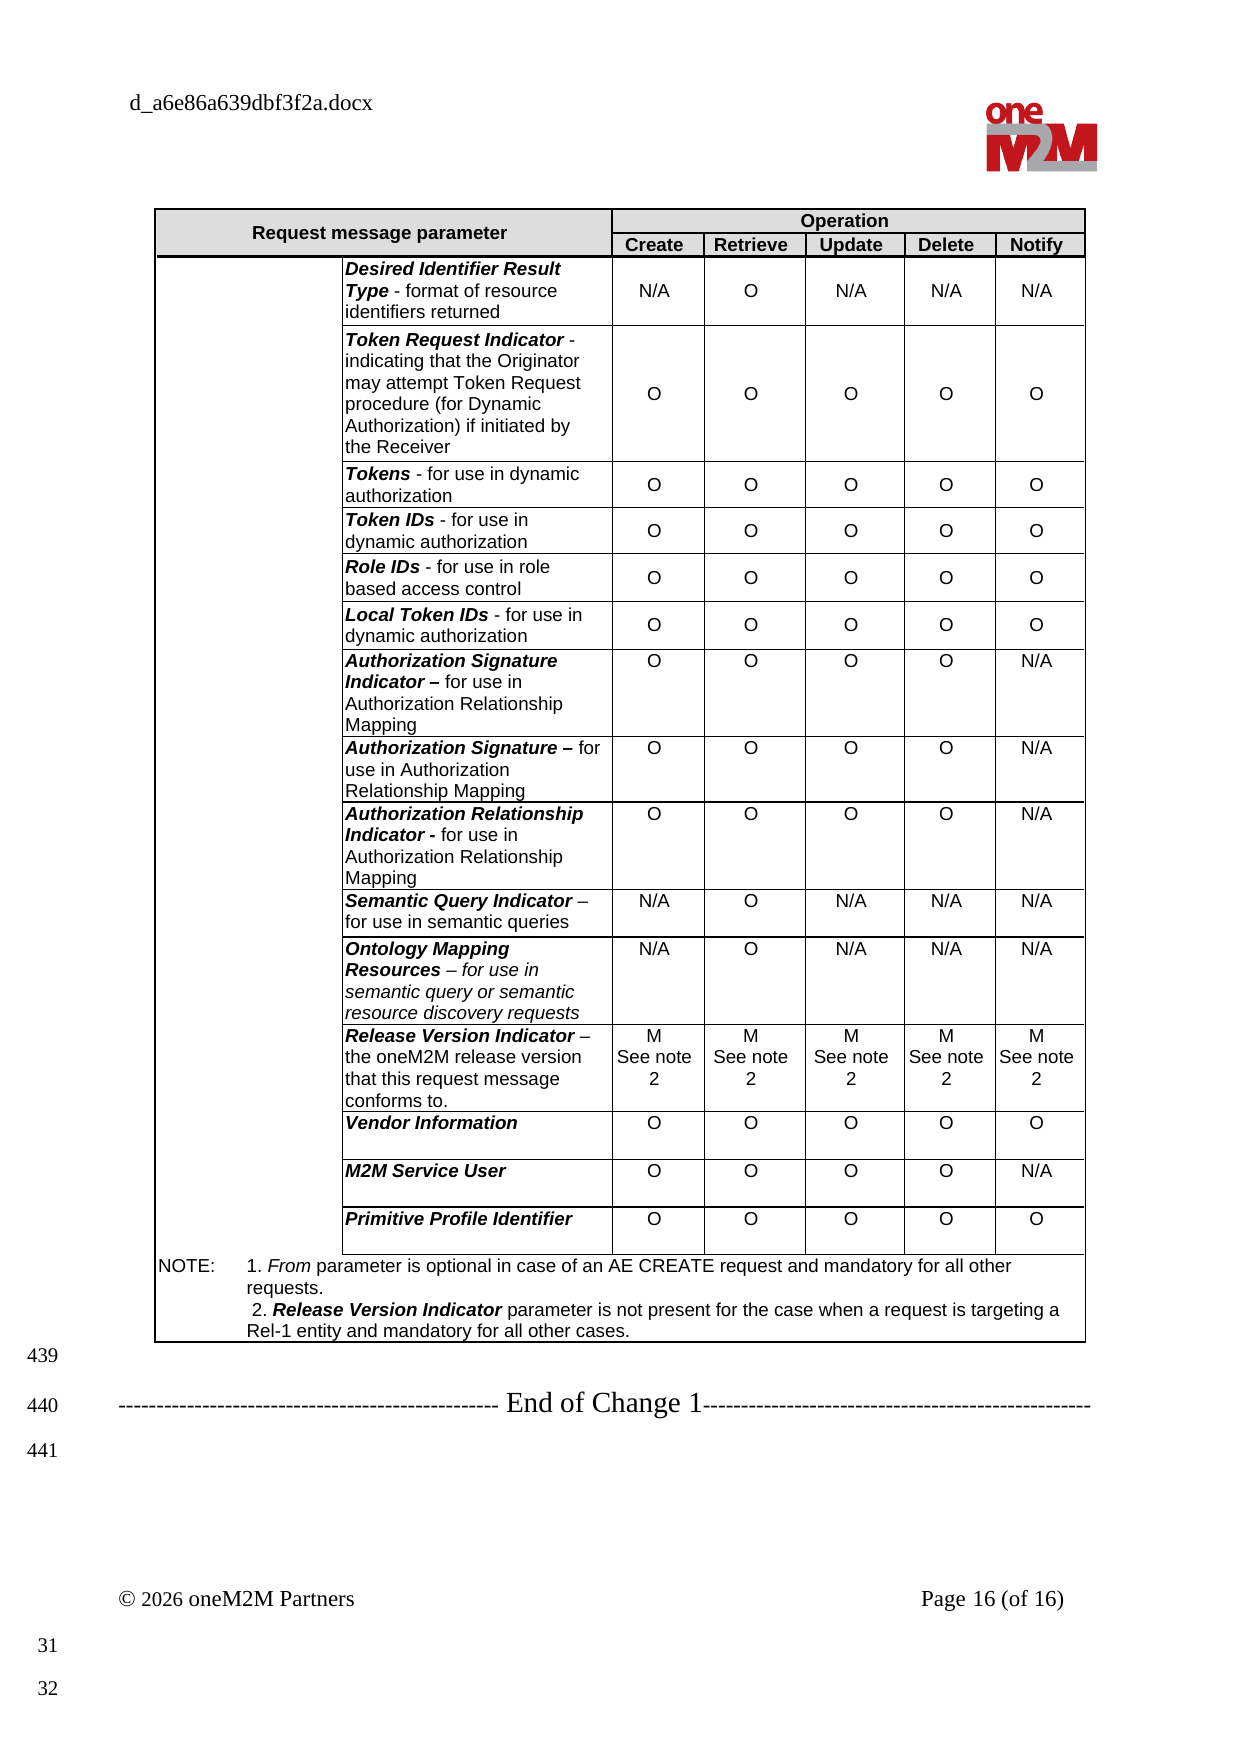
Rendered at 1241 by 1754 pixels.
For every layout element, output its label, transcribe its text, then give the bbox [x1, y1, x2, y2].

table_cell O [705, 1160, 805, 1206]
table_cell O [905, 803, 995, 889]
table_cell O [996, 553, 1085, 601]
table_cell O [705, 737, 805, 801]
table_cell O [613, 602, 704, 648]
table_cell Update [807, 234, 904, 255]
table_cell O [705, 326, 805, 461]
table_cell M See note 2 [613, 1025, 704, 1111]
table_cell Desired Identifier Result Type - format of resource identifiers returned [343, 258, 612, 324]
table_cell O [905, 326, 995, 461]
table_cell O [806, 326, 904, 461]
table_cell N/A [905, 890, 995, 936]
table_cell O [705, 462, 805, 507]
table_cell Delete [906, 234, 995, 255]
table_cell O [613, 462, 704, 507]
table_cell M See note 2 [806, 1025, 904, 1111]
table_cell Primitive Profile Identifier [343, 1208, 612, 1254]
table_cell N/A [996, 889, 1085, 936]
table_cell N/A [613, 258, 704, 324]
table_cell O [996, 601, 1085, 648]
table_cell Token IDs - for use in dynamic authorization [343, 508, 612, 553]
table_cell O [613, 803, 704, 889]
table_cell O [806, 737, 904, 801]
table_cell Semantic Query Indicator – for use in semantic queries [343, 890, 612, 936]
table_cell N/A [806, 938, 904, 1024]
table_cell O [905, 1160, 995, 1206]
table_cell O [905, 508, 995, 553]
table_cell N/A [613, 890, 704, 936]
table_cell O [705, 1112, 805, 1159]
table_header Operation [613, 210, 1084, 232]
table_cell Role IDs - for use in role based access control [343, 554, 612, 601]
picture [972, 88, 1111, 187]
table_cell O [705, 803, 805, 889]
table_cell O [705, 938, 805, 1024]
table_cell O [705, 508, 805, 553]
table_cell N/A [996, 1159, 1085, 1206]
table_cell Notify [997, 234, 1084, 255]
table_cell O [905, 737, 995, 801]
table_cell Authorization Relationship Indicator - for use in Authorization Relationship Mapping [343, 803, 612, 889]
table_cell N/A [996, 258, 1085, 324]
table_cell O [705, 890, 805, 936]
table_cell O [705, 554, 805, 601]
table_cell N/A [806, 258, 904, 324]
table_cell Ontology Mapping Resources – for use in semantic query or semantic resource discovery requests [343, 938, 612, 1024]
table_cell O [996, 461, 1085, 507]
table_cell Token Request Indicator - indicating that the Originator may attempt Token Request procedure (for Dynamic Authorization) if initiated by the Receiver [343, 326, 612, 461]
table_cell O [613, 737, 704, 801]
table_cell O [705, 602, 805, 648]
table_cell O [806, 602, 904, 648]
table_cell M See note 2 [996, 1024, 1085, 1111]
table_cell O [806, 1160, 904, 1206]
table_cell O [613, 1112, 704, 1159]
table_cell N/A [613, 938, 704, 1024]
table_cell O [806, 803, 904, 889]
table_header Request message parameter [156, 210, 611, 255]
table_cell N/A [996, 936, 1085, 1024]
table_cell Vendor Information [343, 1112, 612, 1159]
table_cell M See note 2 [705, 1025, 805, 1111]
table_cell O [905, 602, 995, 648]
table_cell O [806, 554, 904, 601]
table_cell O [905, 1112, 995, 1159]
table_cell N/A [996, 801, 1085, 889]
table_cell Local Token IDs - for use in dynamic authorization [343, 602, 612, 648]
table_cell N/A [996, 736, 1085, 801]
table_cell O [613, 508, 704, 553]
table_cell O [705, 258, 805, 324]
table_cell N/A [905, 938, 995, 1024]
table_cell Authorization Signature – for use in Authorization Relationship Mapping [343, 737, 612, 801]
table_cell O [806, 1112, 904, 1159]
table_cell O [613, 650, 704, 736]
table_cell M2M Service User [343, 1160, 612, 1206]
table_cell O [613, 1160, 704, 1206]
table_cell O [705, 650, 805, 736]
table_cell O [996, 507, 1085, 553]
table_cell Release Version Indicator – the oneM2M release version that this request message conforms to. [343, 1025, 612, 1111]
table_cell Authorization Signature Indicator – for use in Authorization Relationship Mapping [343, 650, 612, 736]
text -------------------------------------------------- End of Change 1--------------------------------------------------- [118, 1385, 1122, 1419]
table_cell M See note 2 [905, 1025, 995, 1111]
table_cell O [613, 326, 704, 461]
table_cell Tokens - for use in dynamic authorization [343, 462, 612, 507]
table_cell O [613, 554, 704, 601]
table_cell O [996, 1111, 1085, 1159]
table_cell O [996, 325, 1085, 461]
table_cell N/A [806, 890, 904, 936]
table_cell O [905, 554, 995, 601]
table_cell N/A [905, 258, 995, 324]
table_cell O [905, 462, 995, 507]
table_cell O [806, 650, 904, 736]
table_cell O [905, 1208, 995, 1254]
table_cell O [905, 650, 995, 736]
table_cell Retrieve [705, 234, 805, 255]
table_cell O [996, 1206, 1085, 1254]
table_cell O [705, 1208, 805, 1254]
table_cell O [806, 1208, 904, 1254]
table_cell O [806, 462, 904, 507]
table_cell O [806, 508, 904, 553]
table_cell Create [613, 234, 703, 255]
table_cell N/A [996, 649, 1085, 736]
table_cell O [613, 1208, 704, 1254]
table_cell NOTE: 1. From parameter is optional in case of an AE CREATE request and mandatory for all other requests. 2. Release Version Indicator parameter is not present for the case when a request is targeting a Rel-1 entity and mandatory for all other cases. [156, 1254, 1085, 1341]
